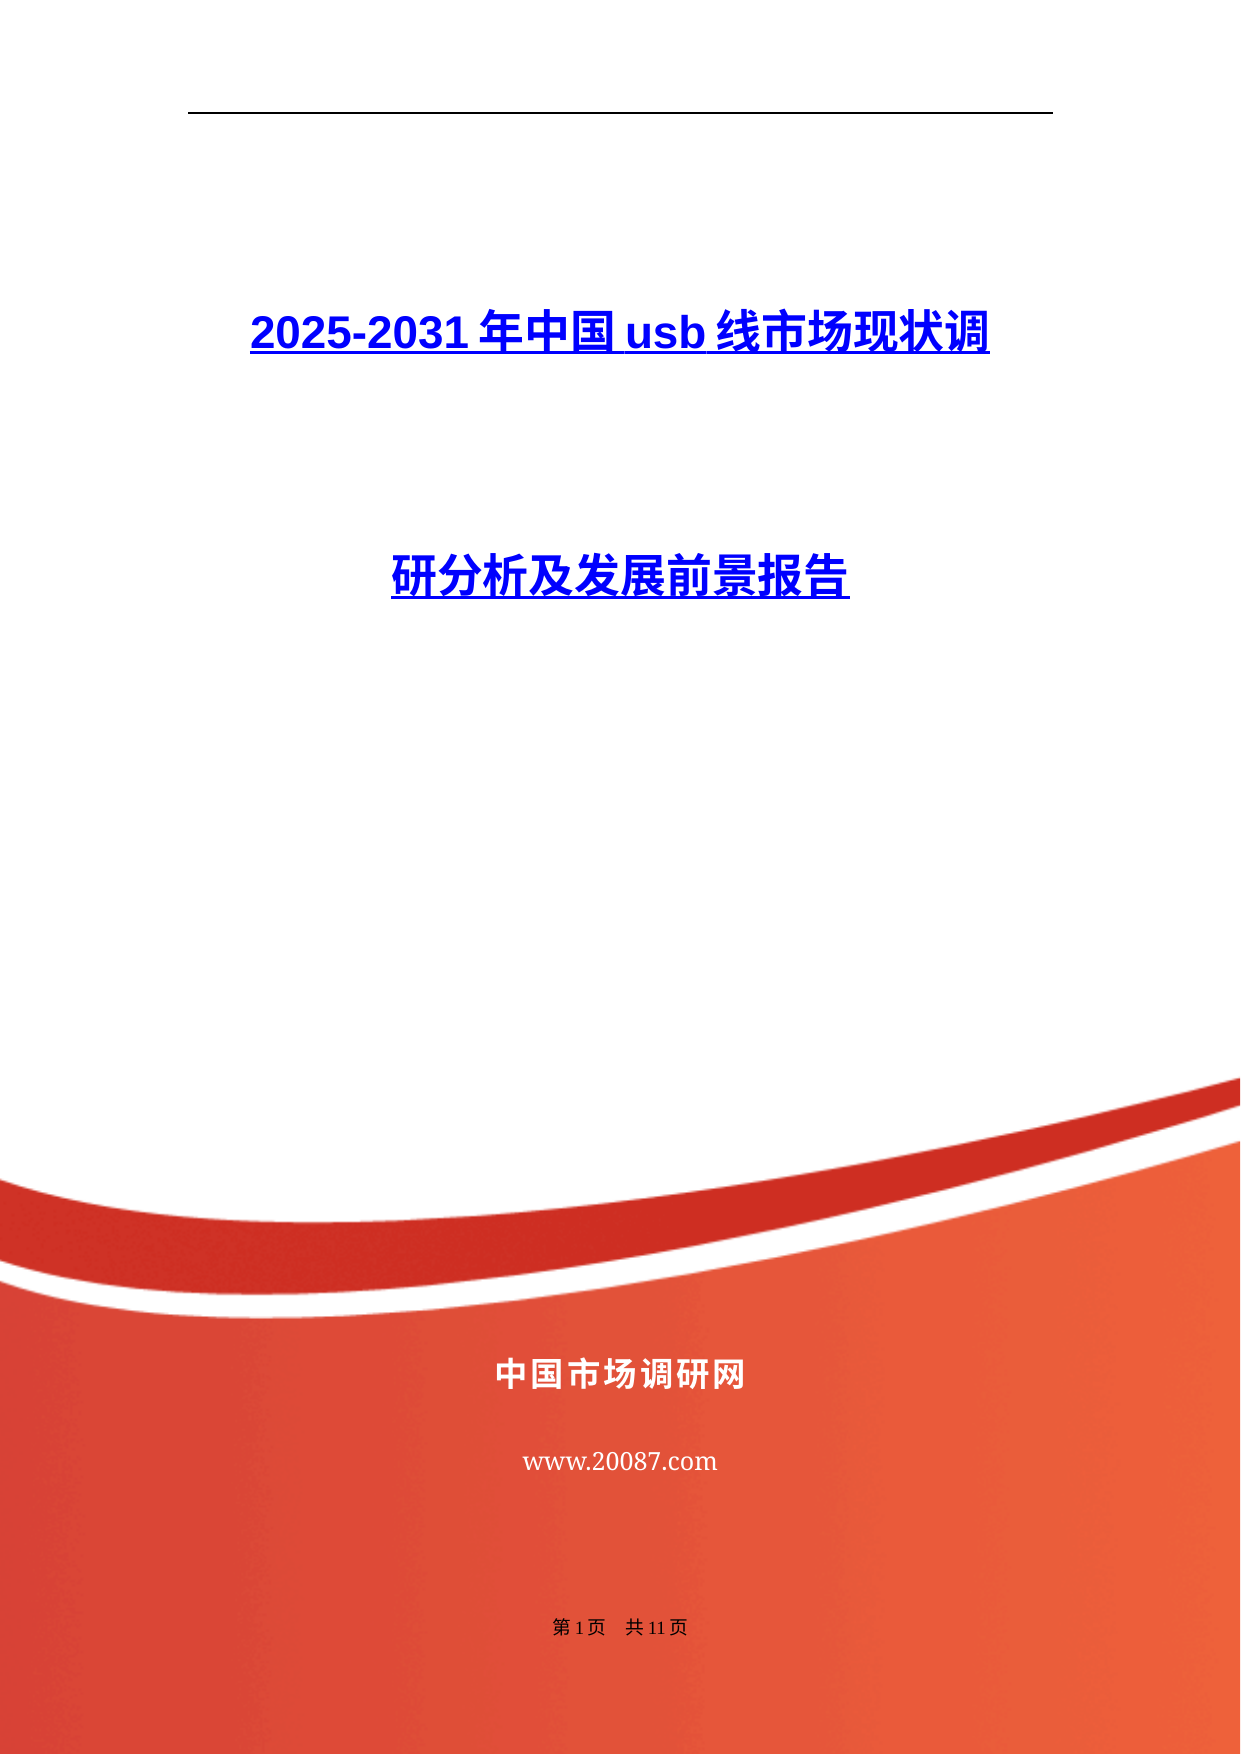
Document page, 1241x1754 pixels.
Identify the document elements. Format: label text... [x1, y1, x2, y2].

subtitle 中国市场调研网 [187, 1339, 1053, 1404]
table_header 2025-2031年中国usb线市场现状调研分析及发展前景报告 [188, 207, 1053, 773]
picture [0, 1006, 1241, 1754]
text www.20087.com [187, 1428, 1053, 1493]
